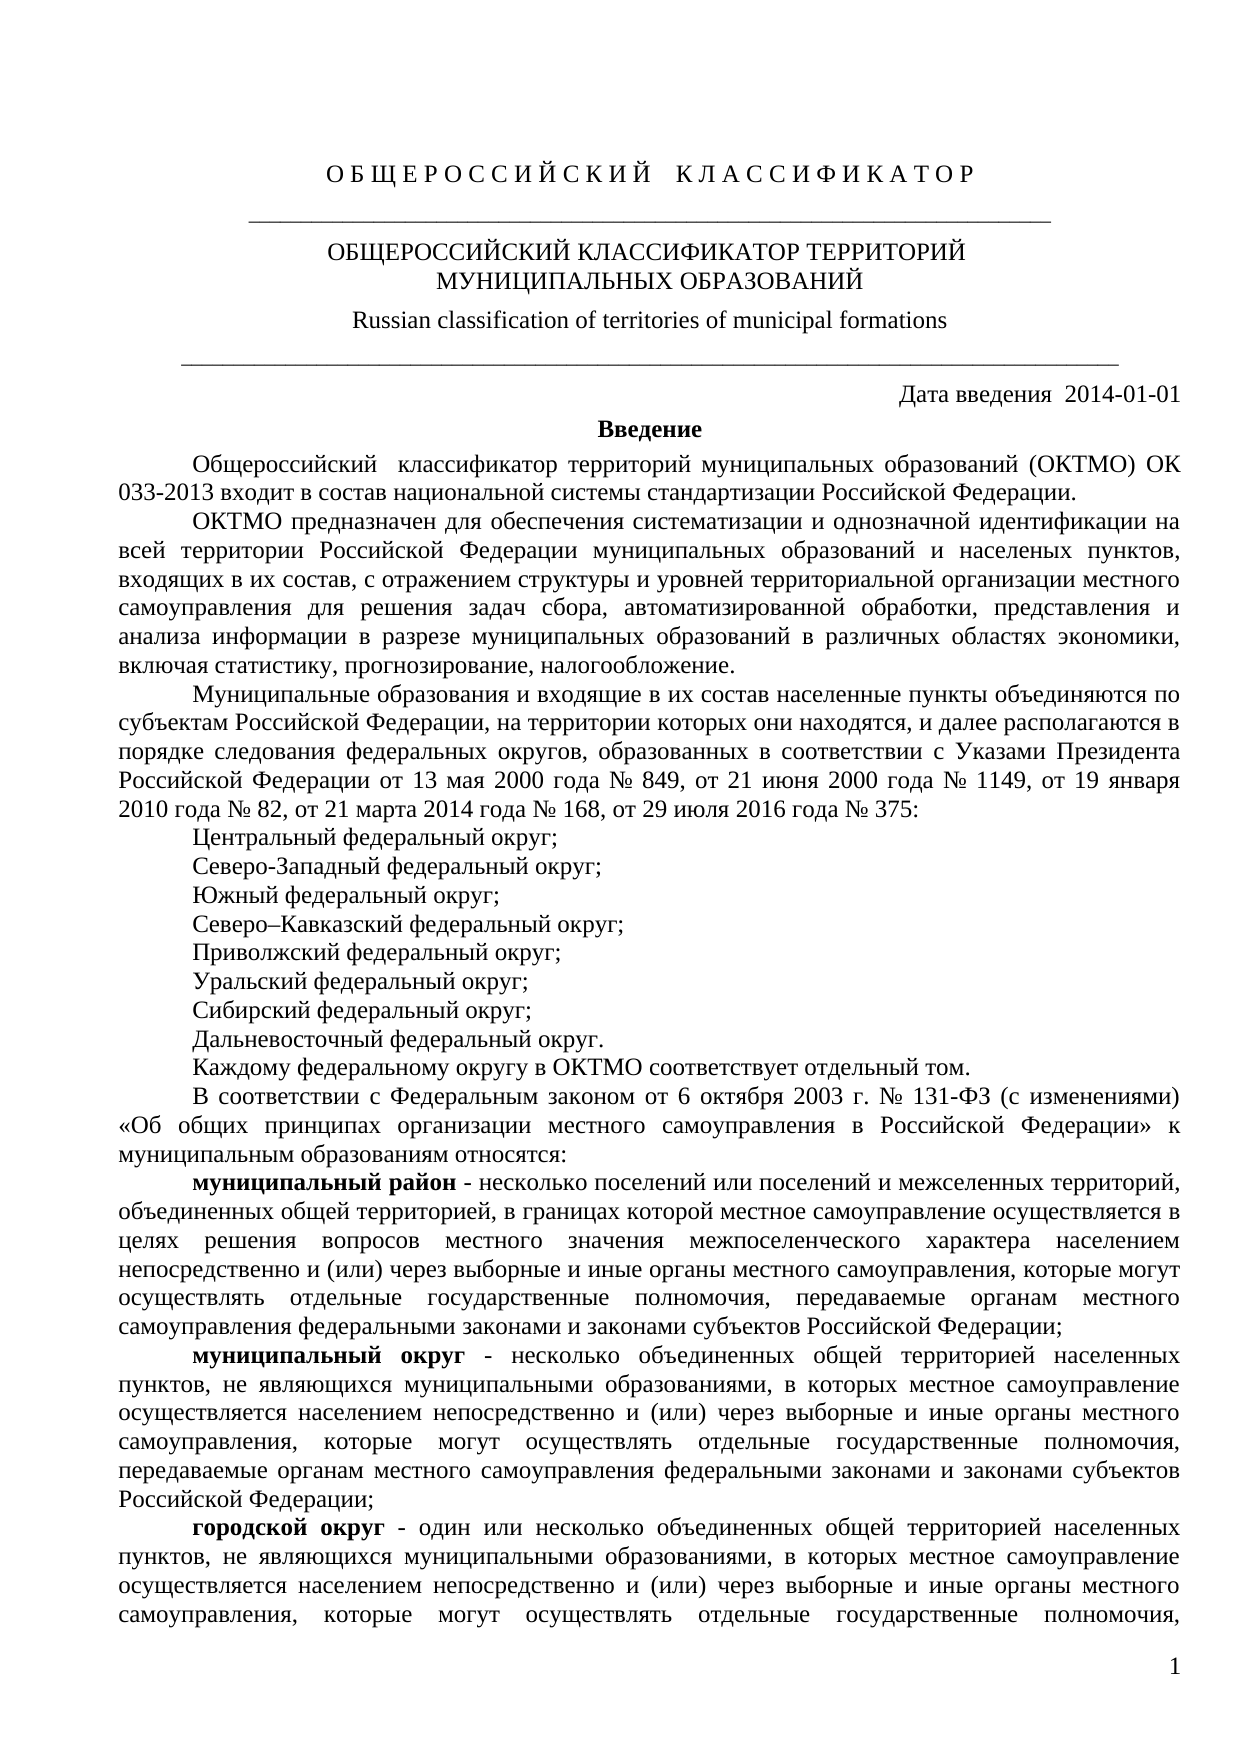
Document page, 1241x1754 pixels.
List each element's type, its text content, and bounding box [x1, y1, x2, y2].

text Общероссийский классификатор территорий муниципальных образований (ОКТМО) ОК 033-2013 входит в состав национальной системы стандартизации Российской Федерации. [118, 449, 1181, 506]
text Russian classification of territories of municipal formations [118, 305, 1181, 334]
text Муниципальные образования и входящие в их состав населенные пункты объединяются по субъектам Российской Федерации, на территории которых они находятся, и далее располагаются в порядке следования федеральных округов, образованных в соответствии с Указами Президента Российской Федерации от 13 мая 2000 года № 849, от 21 июня 2000 года № 1149, от 19 января 2010 года № 82, от 21 марта 2014 года № 168, от 29 июля 2016 года № 375: [118, 679, 1181, 822]
text Сибирский федеральный округ; [118, 995, 1181, 1024]
text Приволжский федеральный округ; [118, 937, 1181, 966]
text Южный федеральный округ; [118, 880, 1181, 909]
text муниципальный район - несколько поселений или поселений и межселенных территорий, объединенных общей территорией, в границах которой местное самоуправление осуществляется в целях решения вопросов местного значения межпоселенческого характера населением непосредственно и (или) через выборные и иные органы местного самоуправления, которые могут осуществлять отдельные государственные полномочия, передаваемые органам местного самоуправления федеральными законами и законами субъектов Российской Федерации; [118, 1167, 1181, 1340]
text муниципальный округ - несколько объединенных общей территорией населенных пунктов, не являющихся муниципальными образованиями, в которых местное самоуправление осуществляется населением непосредственно и (или) через выборные и иные органы местного самоуправления, которые могут осуществлять отдельные государственные полномочия, передаваемые органам местного самоуправления федеральными законами и законами субъектов Российской Федерации; [118, 1340, 1181, 1512]
text _____________________________________________________________________________ [118, 201, 1181, 225]
text Северо-Западный федеральный округ; [118, 851, 1181, 880]
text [118, 1512, 1181, 1627]
text Дата введения 2014-01-01 [118, 379, 1181, 407]
text Центральный федеральный округ; [118, 822, 1181, 851]
text Каждому федеральному округу в ОКТМО соответствует отдельный том. [118, 1052, 1181, 1081]
text О Б Щ Е Р О С С И Й С К И Й К Л А С С И Ф И К А Т О Р [118, 159, 1181, 188]
subtitle Введение [118, 414, 1181, 442]
text Уральский федеральный округ; [118, 966, 1181, 995]
text В соответствии с Федеральным законом от 6 октября 2003 г. № 131-ФЗ (с изменениями) «Об общих принципах организации местного самоуправления в Российской Федерации» к муниципальным образованиям относятся: [118, 1081, 1181, 1167]
text Дальневосточный федеральный округ. [118, 1024, 1181, 1052]
text Северо–Кавказский федеральный округ; [118, 909, 1181, 937]
text ОКТМО предназначен для обеспечения систематизации и однозначной идентификации на всей территории Российской Федерации муниципальных образований и населеных пунктов, входящих в их состав, с отражением структуры и уровней территориальной организации местного самоуправления для решения задач сбора, автоматизированной обработки, представления и анализа информации в разрезе муниципальных образований в различных областях экономики, включая статистику, прогнозирование, налогообложение. [118, 506, 1181, 679]
text __________________________________________________________________________________________ [118, 344, 1181, 368]
text ОБЩЕРОССИЙСКИЙ КЛАССИФИКАТОР ТЕРРИТОРИЙ МУНИЦИПАЛЬНЫХ ОБРАЗОВАНИЙ [118, 237, 1181, 295]
